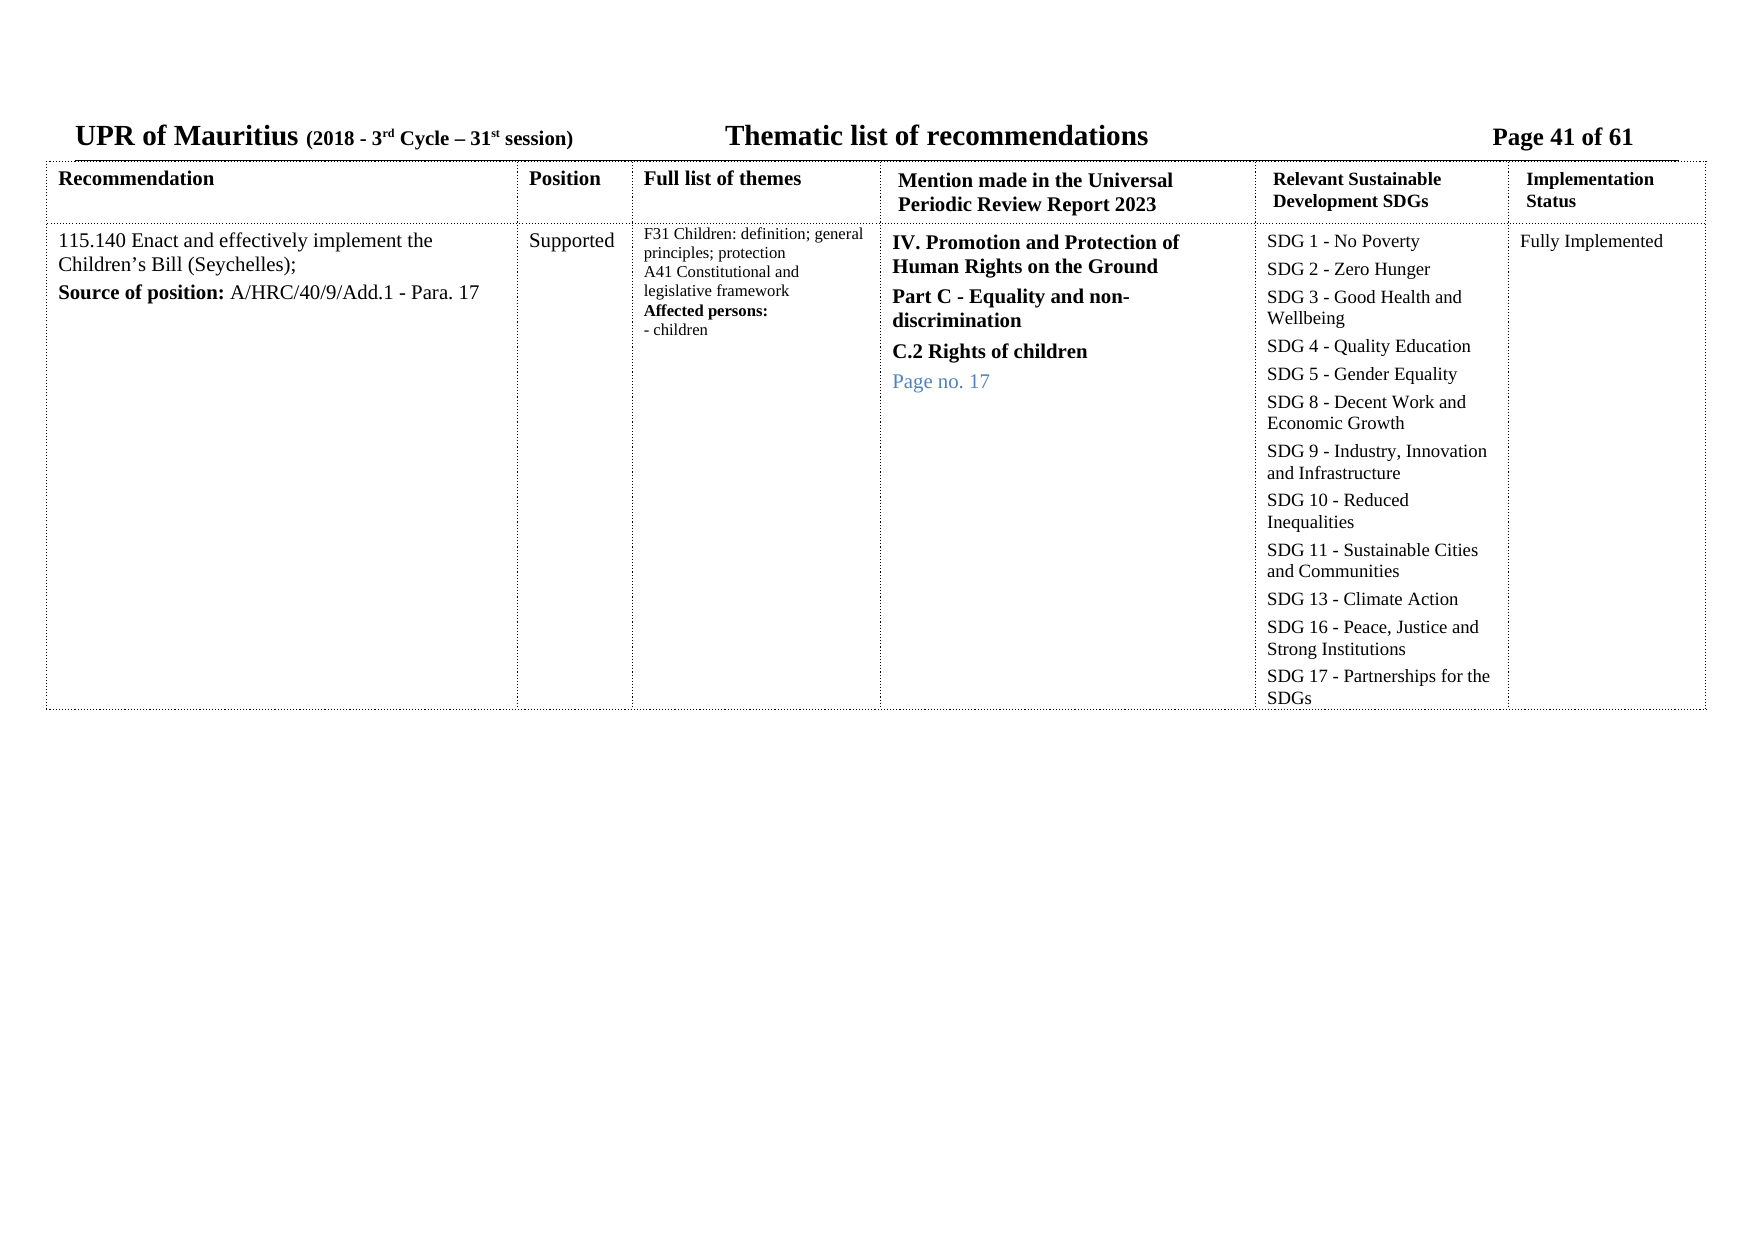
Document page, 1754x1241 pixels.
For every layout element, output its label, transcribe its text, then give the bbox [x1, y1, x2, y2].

table_cell F31 Children: definition; general principles; protection A41 Constitutional and legislative framework Affected persons: - children [632, 223, 881, 708]
table_cell 115.140 Enact and effectively implement the Children’s Bill (Seychelles); Source of position: A/HRC/40/9/Add.1 - Para. 17 [47, 223, 518, 708]
table_cell SDG 1 - No Poverty SDG 2 - Zero Hunger SDG 3 - Good Health and Wellbeing SDG 4 - Quality Education SDG 5 - Gender Equality SDG 8 - Decent Work and Economic Growth SDG 9 - Industry, Innovation and Infrastructure SDG 10 - Reduced Inequalities SDG 11 - Sustainable Cities and Communities SDG 13 - Climate Action SDG 16 - Peace, Justice and Strong Institutions SDG 17 - Partnerships for the SDGs [1256, 223, 1509, 708]
table_header Recommendation [47, 161, 518, 223]
table_header Implementation Status [1509, 161, 1706, 223]
table_header Relevant Sustainable Development SDGs [1256, 161, 1509, 223]
table_header Full list of themes [632, 161, 881, 223]
table_cell IV. Promotion and Protection of Human Rights on the Ground Part C - Equality and non- discrimination C.2 Rights of children Page no. 17 [881, 223, 1256, 708]
table_cell Fully Implemented [1509, 223, 1706, 708]
table_header Position [518, 161, 632, 223]
table_cell Supported [518, 223, 632, 708]
table_header Mention made in the Universal Periodic Review Report 2023 [881, 161, 1256, 223]
